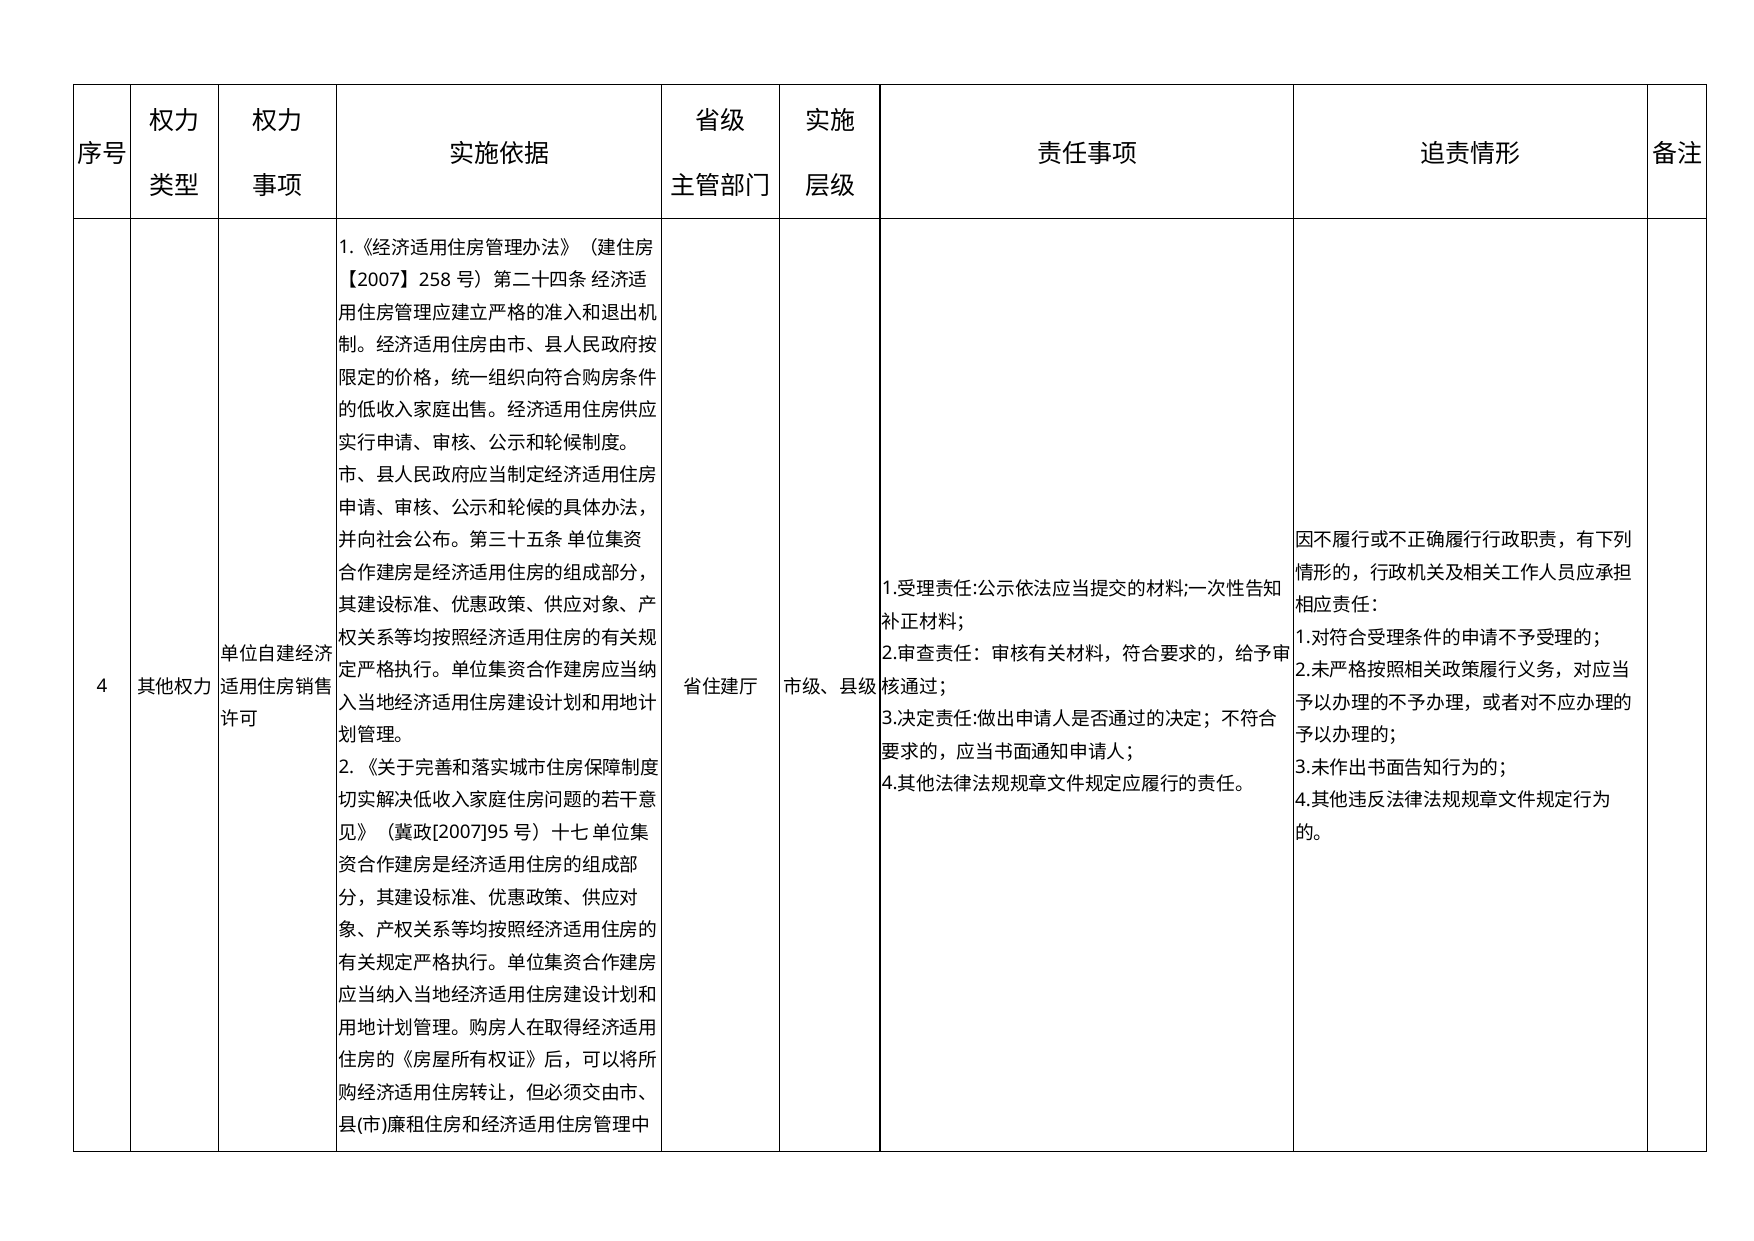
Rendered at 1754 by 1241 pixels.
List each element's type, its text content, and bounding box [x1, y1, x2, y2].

table_header 权力 事项 [219, 85, 336, 218]
table_header 责任事项 [881, 85, 1293, 218]
table_header 备注 [1648, 85, 1706, 218]
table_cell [881, 219, 1293, 1151]
table_cell [1648, 219, 1706, 1151]
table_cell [337, 219, 661, 1151]
table_cell 单位自建经济适用住房销售许可 [219, 219, 336, 1151]
table_header 实施依据 [337, 85, 661, 218]
table_header 追责情形 [1294, 85, 1647, 218]
table_header 省级 主管部门 [662, 85, 779, 218]
table_cell 省住建厅 [662, 219, 779, 1151]
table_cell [1294, 219, 1647, 1151]
table_cell 市级、县级 [780, 219, 879, 1151]
table_cell 4 [74, 219, 130, 1151]
table_cell 其他权力 [131, 219, 218, 1151]
table_header 实施 层级 [780, 85, 879, 218]
table_header 权力 类型 [131, 85, 218, 218]
table_header 序号 [74, 85, 130, 218]
